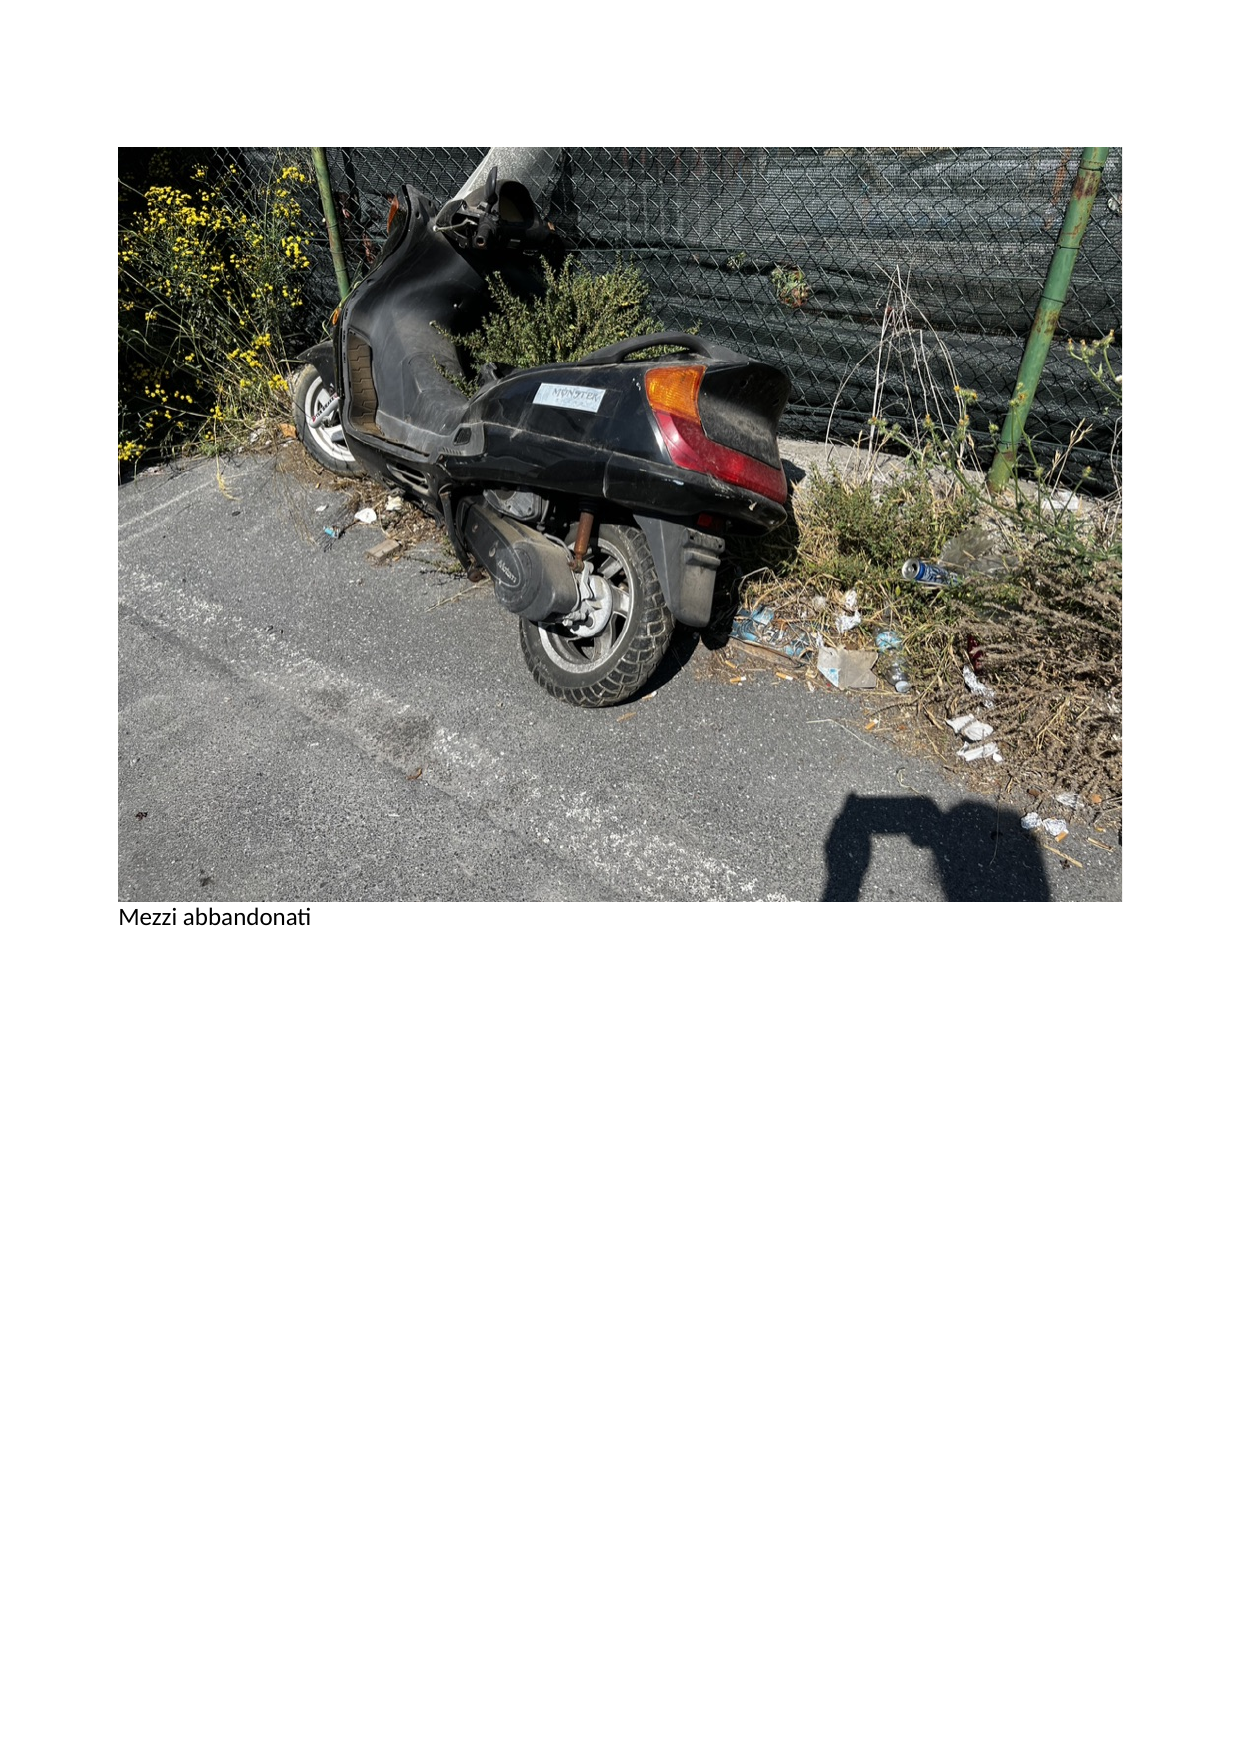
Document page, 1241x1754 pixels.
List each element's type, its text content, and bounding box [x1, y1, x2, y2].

text Mezzi abbandonati [118, 902, 1122, 932]
picture [118, 147, 1123, 902]
